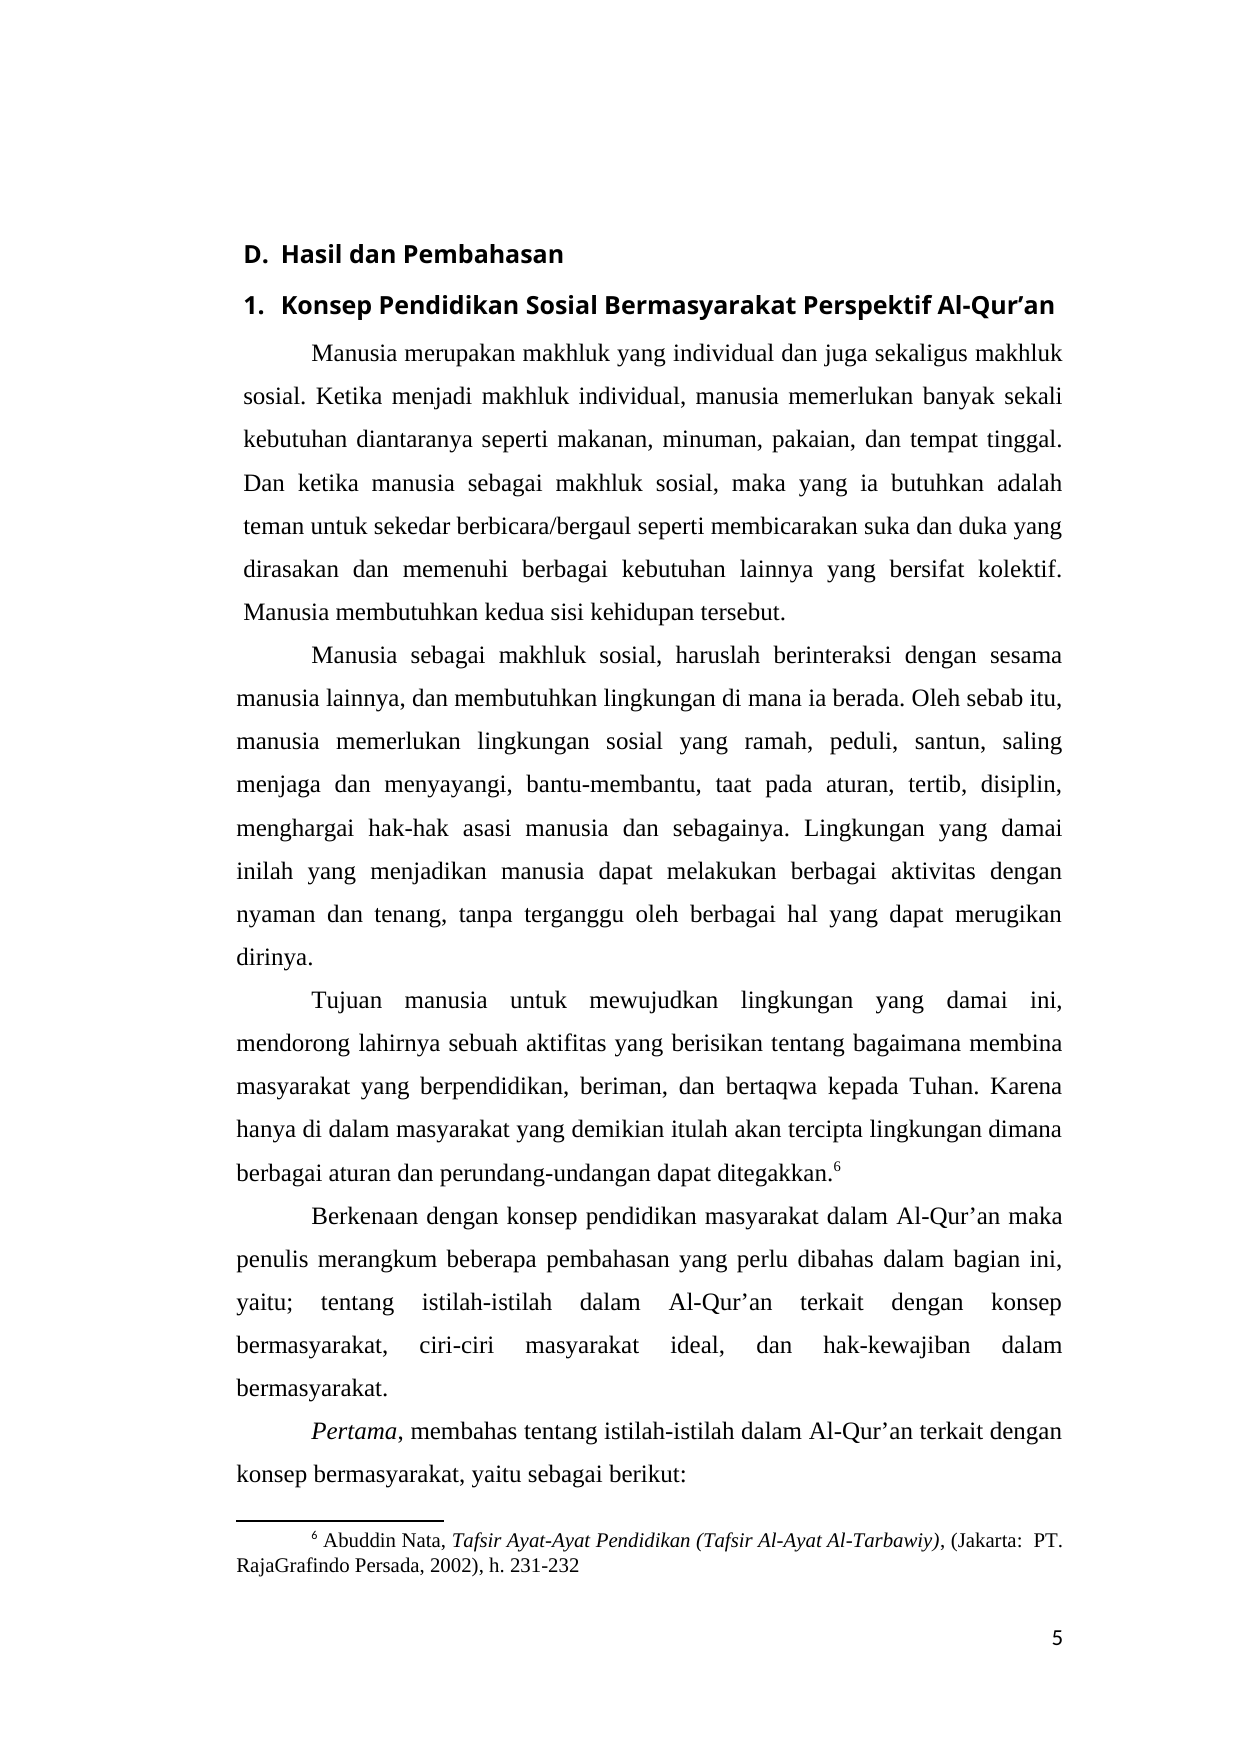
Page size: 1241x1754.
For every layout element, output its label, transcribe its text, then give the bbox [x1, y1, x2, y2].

text Manusia sebagai makhluk sosial, haruslah berinteraksi dengan sesama manusia lainnya, dan membutuhkan lingkungan di mana ia berada. Oleh sebab itu, manusia memerlukan lingkungan sosial yang ramah, peduli, santun, saling menjaga dan menyayangi, bantu-membantu, taat pada aturan, tertib, disiplin, menghargai hak-hak asasi manusia dan sebagainya. Lingkungan yang damai inilah yang menjadikan manusia dapat melakukan berbagai aktivitas dengan nyaman dan tenang, tanpa terganggu oleh berbagai hal yang dapat merugikan dirinya. [236, 640, 1063, 971]
text Berkenaan dengan konsep pendidikan masyarakat dalam Al-Qur’an maka penulis merangkum beberapa pembahasan yang perlu dibahas dalam bagian ini, yaitu; tentang istilah-istilah dalam Al-Qur’an terkait dengan konsep bermasyarakat, ciri-ciri masyarakat ideal, dan hak-kewajiban dalam bermasyarakat. [236, 1201, 1063, 1402]
text Manusia merupakan makhluk yang individual dan juga sekaligus makhluk sosial. Ketika menjadi makhluk individual, manusia memerlukan banyak sekali kebutuhan diantaranya seperti makanan, minuman, pakaian, dan tempat tinggal. Dan ketika manusia sebagai makhluk sosial, maka yang ia butuhkan adalah teman untuk sekedar berbicara/bergaul seperti membicarakan suka dan duka yang dirasakan dan memenuhi berbagai kebutuhan lainnya yang bersifat kolektif. Manusia membutuhkan kedua sisi kehidupan tersebut. [243, 338, 1063, 626]
text Tujuan manusia untuk mewujudkan lingkungan yang damai ini, mendorong lahirnya sebuah aktifitas yang berisikan tentang bagaimana membina masyarakat yang berpendidikan, beriman, dan bertaqwa kepada Tuhan. Karena hanya di dalam masyarakat yang demikian itulah akan tercipta lingkungan dimana berbagai aturan dan perundang-undangan dapat ditegakkan. [236, 985, 1063, 1186]
list Konsep Pendidikan Sosial Bermasyarakat Perspektif Al-Qur’an [243, 287, 1063, 321]
text Pertama, membahas tentang istilah-istilah dalam Al-Qur’an terkait dengan konsep bermasyarakat, yaitu sebagai berikut: [236, 1416, 1063, 1488]
list Hasil dan Pembahasan [243, 236, 1063, 270]
